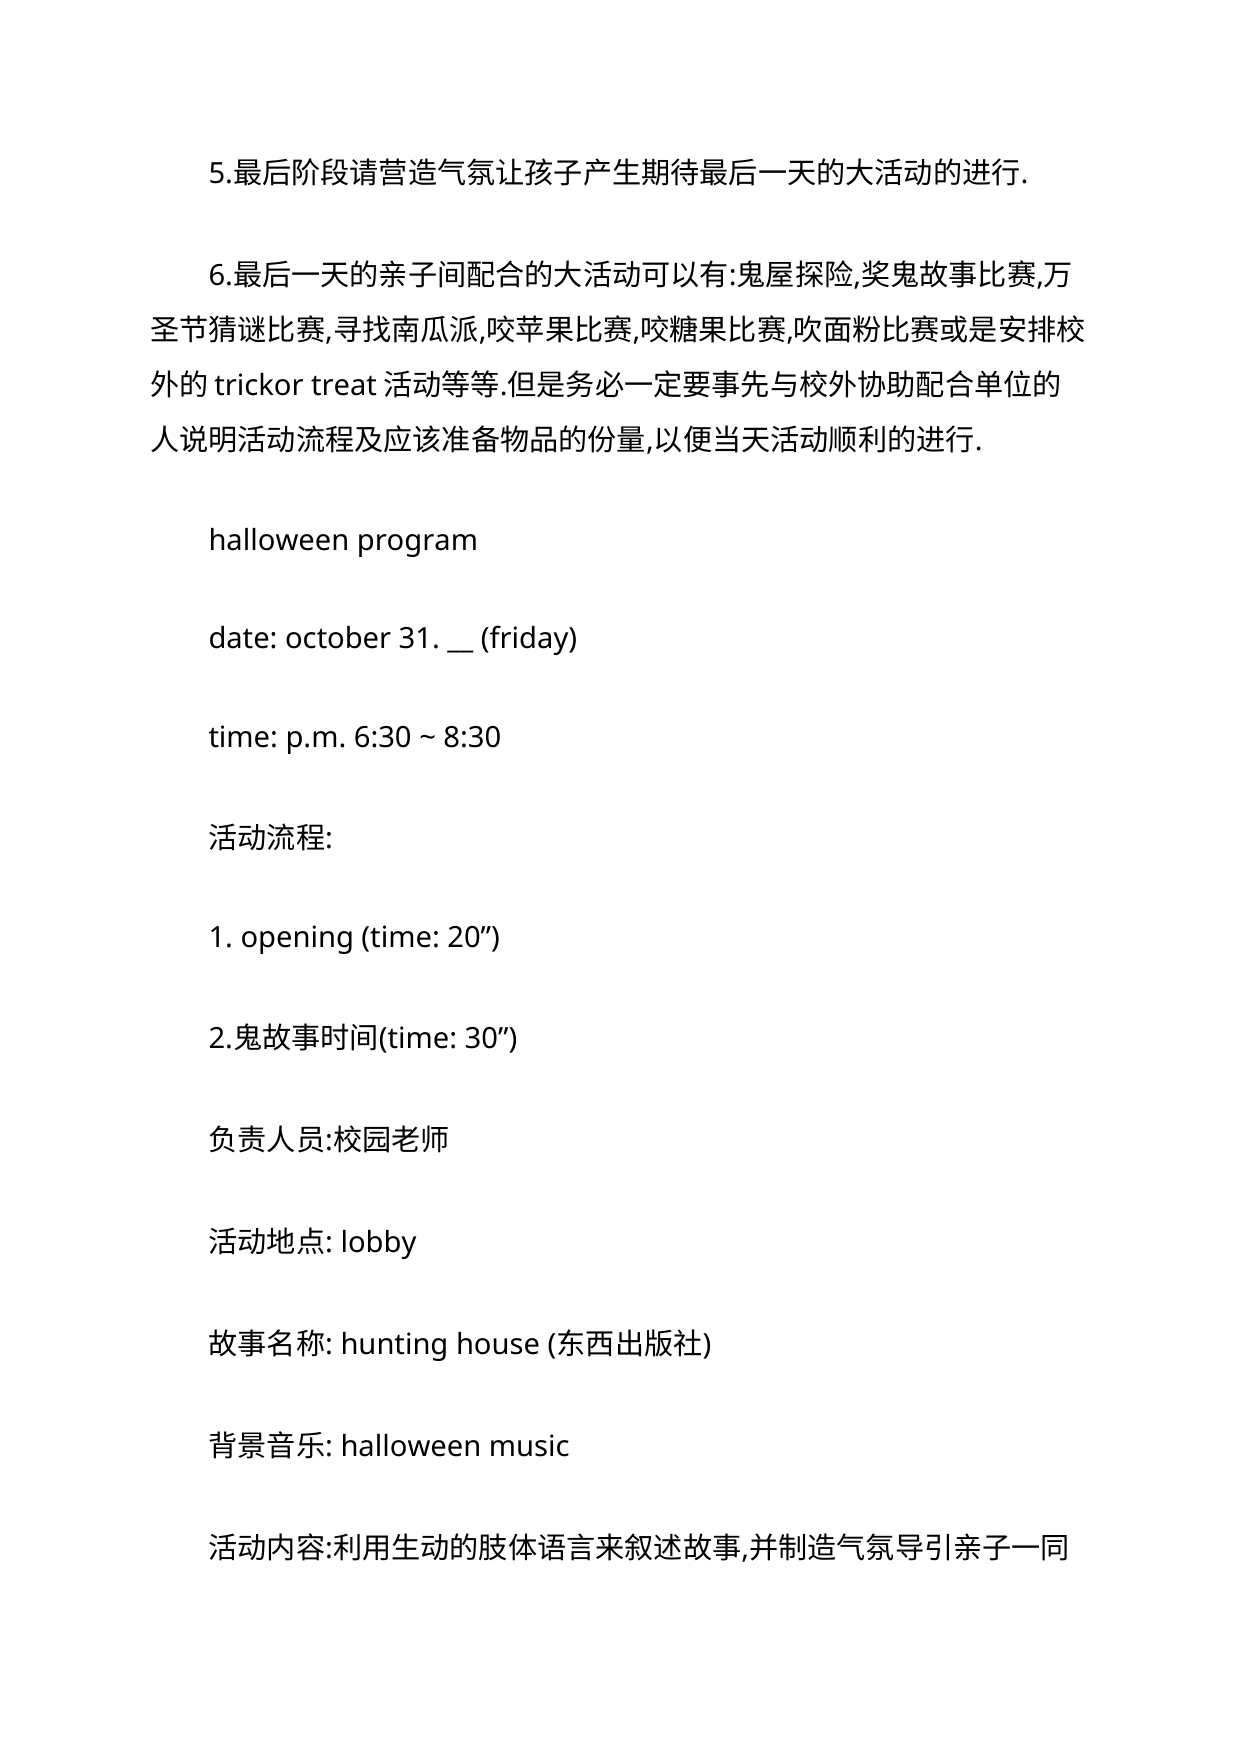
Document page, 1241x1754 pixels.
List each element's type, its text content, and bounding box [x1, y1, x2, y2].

text 1. opening (time: 20”) [150, 916, 1090, 956]
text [150, 1524, 1090, 1567]
text 2.鬼故事时间(time: 30”) [150, 1015, 1090, 1057]
text 5.最后阶段请营造气氛让孩子产生期待最后一天的大活动的进行. [150, 150, 1090, 192]
text date: october 31. __ (friday) [150, 617, 1090, 657]
text 背景音乐: halloween music [150, 1423, 1090, 1465]
text 负责人员:校园老师 [150, 1117, 1090, 1159]
text time: p.m. 6:30 ~ 8:30 [150, 716, 1090, 756]
text 故事名称: hunting house (东西出版社) [150, 1321, 1090, 1363]
text halloween program [150, 519, 1090, 559]
text 6.最后一天的亲子间配合的大活动可以有:鬼屋探险,奖鬼故事比赛,万圣节猜谜比赛,寻找南瓜派,咬苹果比赛,咬糖果比赛,吹面粉比赛或是安排校外的trickor treat活动等等.但是务必一定要事先与校外协助配合单位的人说明活动流程及应该准备物品的份量,以便当天活动顺利的进行. [150, 252, 1090, 459]
text 活动流程: [150, 814, 1090, 857]
text 活动地点: lobby [150, 1219, 1090, 1261]
